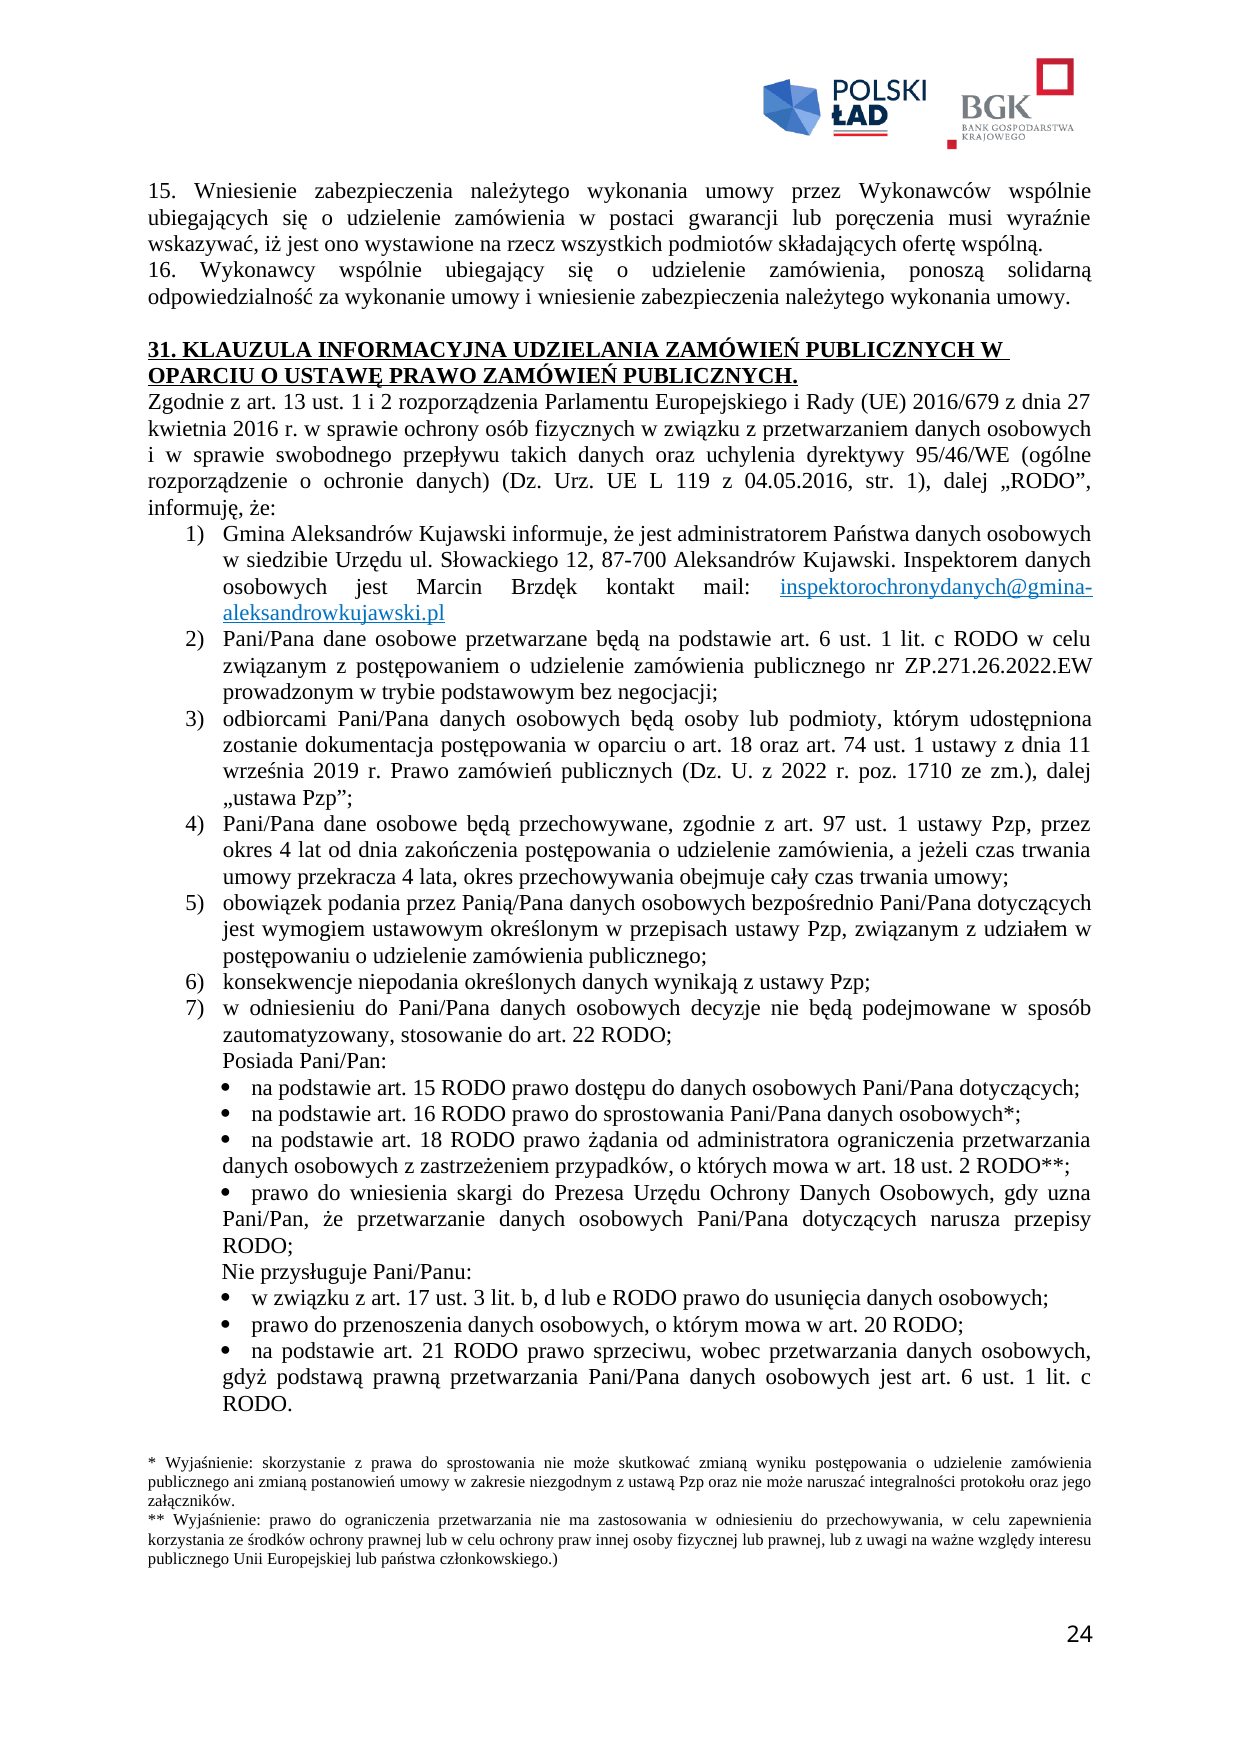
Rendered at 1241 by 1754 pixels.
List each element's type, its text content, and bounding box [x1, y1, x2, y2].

list na podstawie art. 16 RODO prawo do sprostowania Pani/Pana danych osobowych*; [221, 1100, 1093, 1126]
text * Wyjaśnienie: skorzystanie z prawa do sprostowania nie może skutkować zmianą wyniku postępowania o udzielenie zamówienia publicznego ani zmianą postanowień umowy w zakresie niezgodnym z ustawą Pzp oraz nie może naruszać integralności protokołu oraz jego załączników. [148, 1453, 1093, 1510]
list Pani/Pana dane osobowe będą przechowywane, zgodnie z art. 97 ust. 1 ustawy Pzp, przez okres 4 lat od dnia zakończenia postępowania o udzielenie zamówienia, a jeżeli czas trwania umowy przekracza 4 lata, okres przechowywania obejmuje cały czas trwania umowy; [185, 810, 1093, 889]
list prawo do przenoszenia danych osobowych, o którym mowa w art. 20 RODO; [221, 1311, 1093, 1337]
text ** Wyjaśnienie: prawo do ograniczenia przetwarzania nie ma zastosowania w odniesieniu do przechowywania, w celu zapewnienia korzystania ze środków ochrony prawnej lub w celu ochrony praw innej osoby fizycznej lub prawnej, lub z uwagi na ważne względy interesu publicznego Unii Europejskiej lub państwa członkowskiego.) [148, 1510, 1093, 1568]
list konsekwencje niepodania określonych danych wynikają z ustawy Pzp; [185, 968, 1093, 994]
text 15. Wniesienie zabezpieczenia należytego wykonania umowy przez Wykonawców wspólnie ubiegających się o udzielenie zamówienia w postaci gwarancji lub poręczenia musi wyraźnie wskazywać, iż jest ono wystawione na rzecz wszystkich podmiotów składających ofertę wspólną. [148, 177, 1093, 256]
list na podstawie art. 21 RODO prawo sprzeciwu, wobec przetwarzania danych osobowych, gdyż podstawą prawną przetwarzania Pani/Pana danych osobowych jest art. 6 ust. 1 lit. c RODO. [221, 1337, 1093, 1416]
list prawo do wniesienia skargi do Prezesa Urzędu Ochrony Danych Osobowych, gdy uzna Pani/Pan, że przetwarzanie danych osobowych Pani/Pana dotyczących narusza przepisy RODO; [221, 1179, 1093, 1258]
list obowiązek podania przez Panią/Pana danych osobowych bezpośrednio Pani/Pana dotyczących jest wymogiem ustawowym określonym w przepisach ustawy Pzp, związanym z udziałem w postępowaniu o udzielenie zamówienia publicznego; [185, 889, 1093, 968]
list na podstawie art. 15 RODO prawo dostępu do danych osobowych Pani/Pana dotyczących; [221, 1073, 1093, 1100]
list odbiorcami Pani/Pana danych osobowych będą osoby lub podmioty, którym udostępniona zostanie dokumentacja postępowania w oparciu o art. 18 oraz art. 74 ust. 1 ustawy z dnia 11 września 2019 r. Prawo zamówień publicznych (Dz. U. z 2022 r. poz. 1710 ze zm.), dalej „ustawa Pzp”; [185, 704, 1093, 810]
text Posiada Pani/Pan: [148, 1047, 1093, 1073]
text 16. Wykonawcy wspólnie ubiegający się o udzielenie zamówienia, ponoszą solidarną odpowiedzialność za wykonanie umowy i wniesienie zabezpieczenia należytego wykonania umowy. [148, 257, 1093, 309]
list na podstawie art. 18 RODO prawo żądania od administratora ograniczenia przetwarzania danych osobowych z zastrzeżeniem przypadków, o których mowa w art. 18 ust. 2 RODO**; [221, 1126, 1093, 1179]
text Nie przysługuje Pani/Panu: [148, 1258, 1093, 1284]
list Gmina Aleksandrów Kujawski informuje, że jest administratorem Państwa danych osobowych w siedzibie Urzędu ul. Słowackiego 12, 87-700 Aleksandrów Kujawski. Inspektorem danych osobowych jest Marcin Brzdęk kontakt mail: inspektorochronydanych@gmina-aleksandrowkujawski.pl [185, 520, 1093, 626]
list Pani/Pana dane osobowe przetwarzane będą na podstawie art. 6 ust. 1 lit. c RODO w celu związanym z postępowaniem o udzielenie zamówienia publicznego nr ZP.271.26.2022.EW prowadzonym w trybie podstawowym bez negocjacji; [185, 626, 1093, 704]
list w związku z art. 17 ust. 3 lit. b, d lub e RODO prawo do usunięcia danych osobowych; [221, 1284, 1093, 1311]
text Zgodnie z art. 13 ust. 1 i 2 rozporządzenia Parlamentu Europejskiego i Rady (UE) 2016/679 z dnia 27 kwietnia 2016 r. w sprawie ochrony osób fizycznych w związku z przetwarzaniem danych osobowych i w sprawie swobodnego przepływu takich danych oraz uchylenia dyrektywy 95/46/WE (ogólne rozporządzenie o ochronie danych) (Dz. Urz. UE L 119 z 04.05.2016, str. 1), dalej „RODO”, informuję, że: [148, 388, 1093, 520]
list w odniesieniu do Pani/Pana danych osobowych decyzje nie będą podejmowane w sposób zautomatyzowany, stosowanie do art. 22 RODO; [185, 994, 1093, 1047]
text 31. KLAUZULA INFORMACYJNA UDZIELANIA ZAMÓWIEŃ PUBLICZNYCH W OPARCIU O USTAWĘ PRAWO ZAMÓWIEŃ PUBLICZNYCH. [148, 336, 1093, 388]
